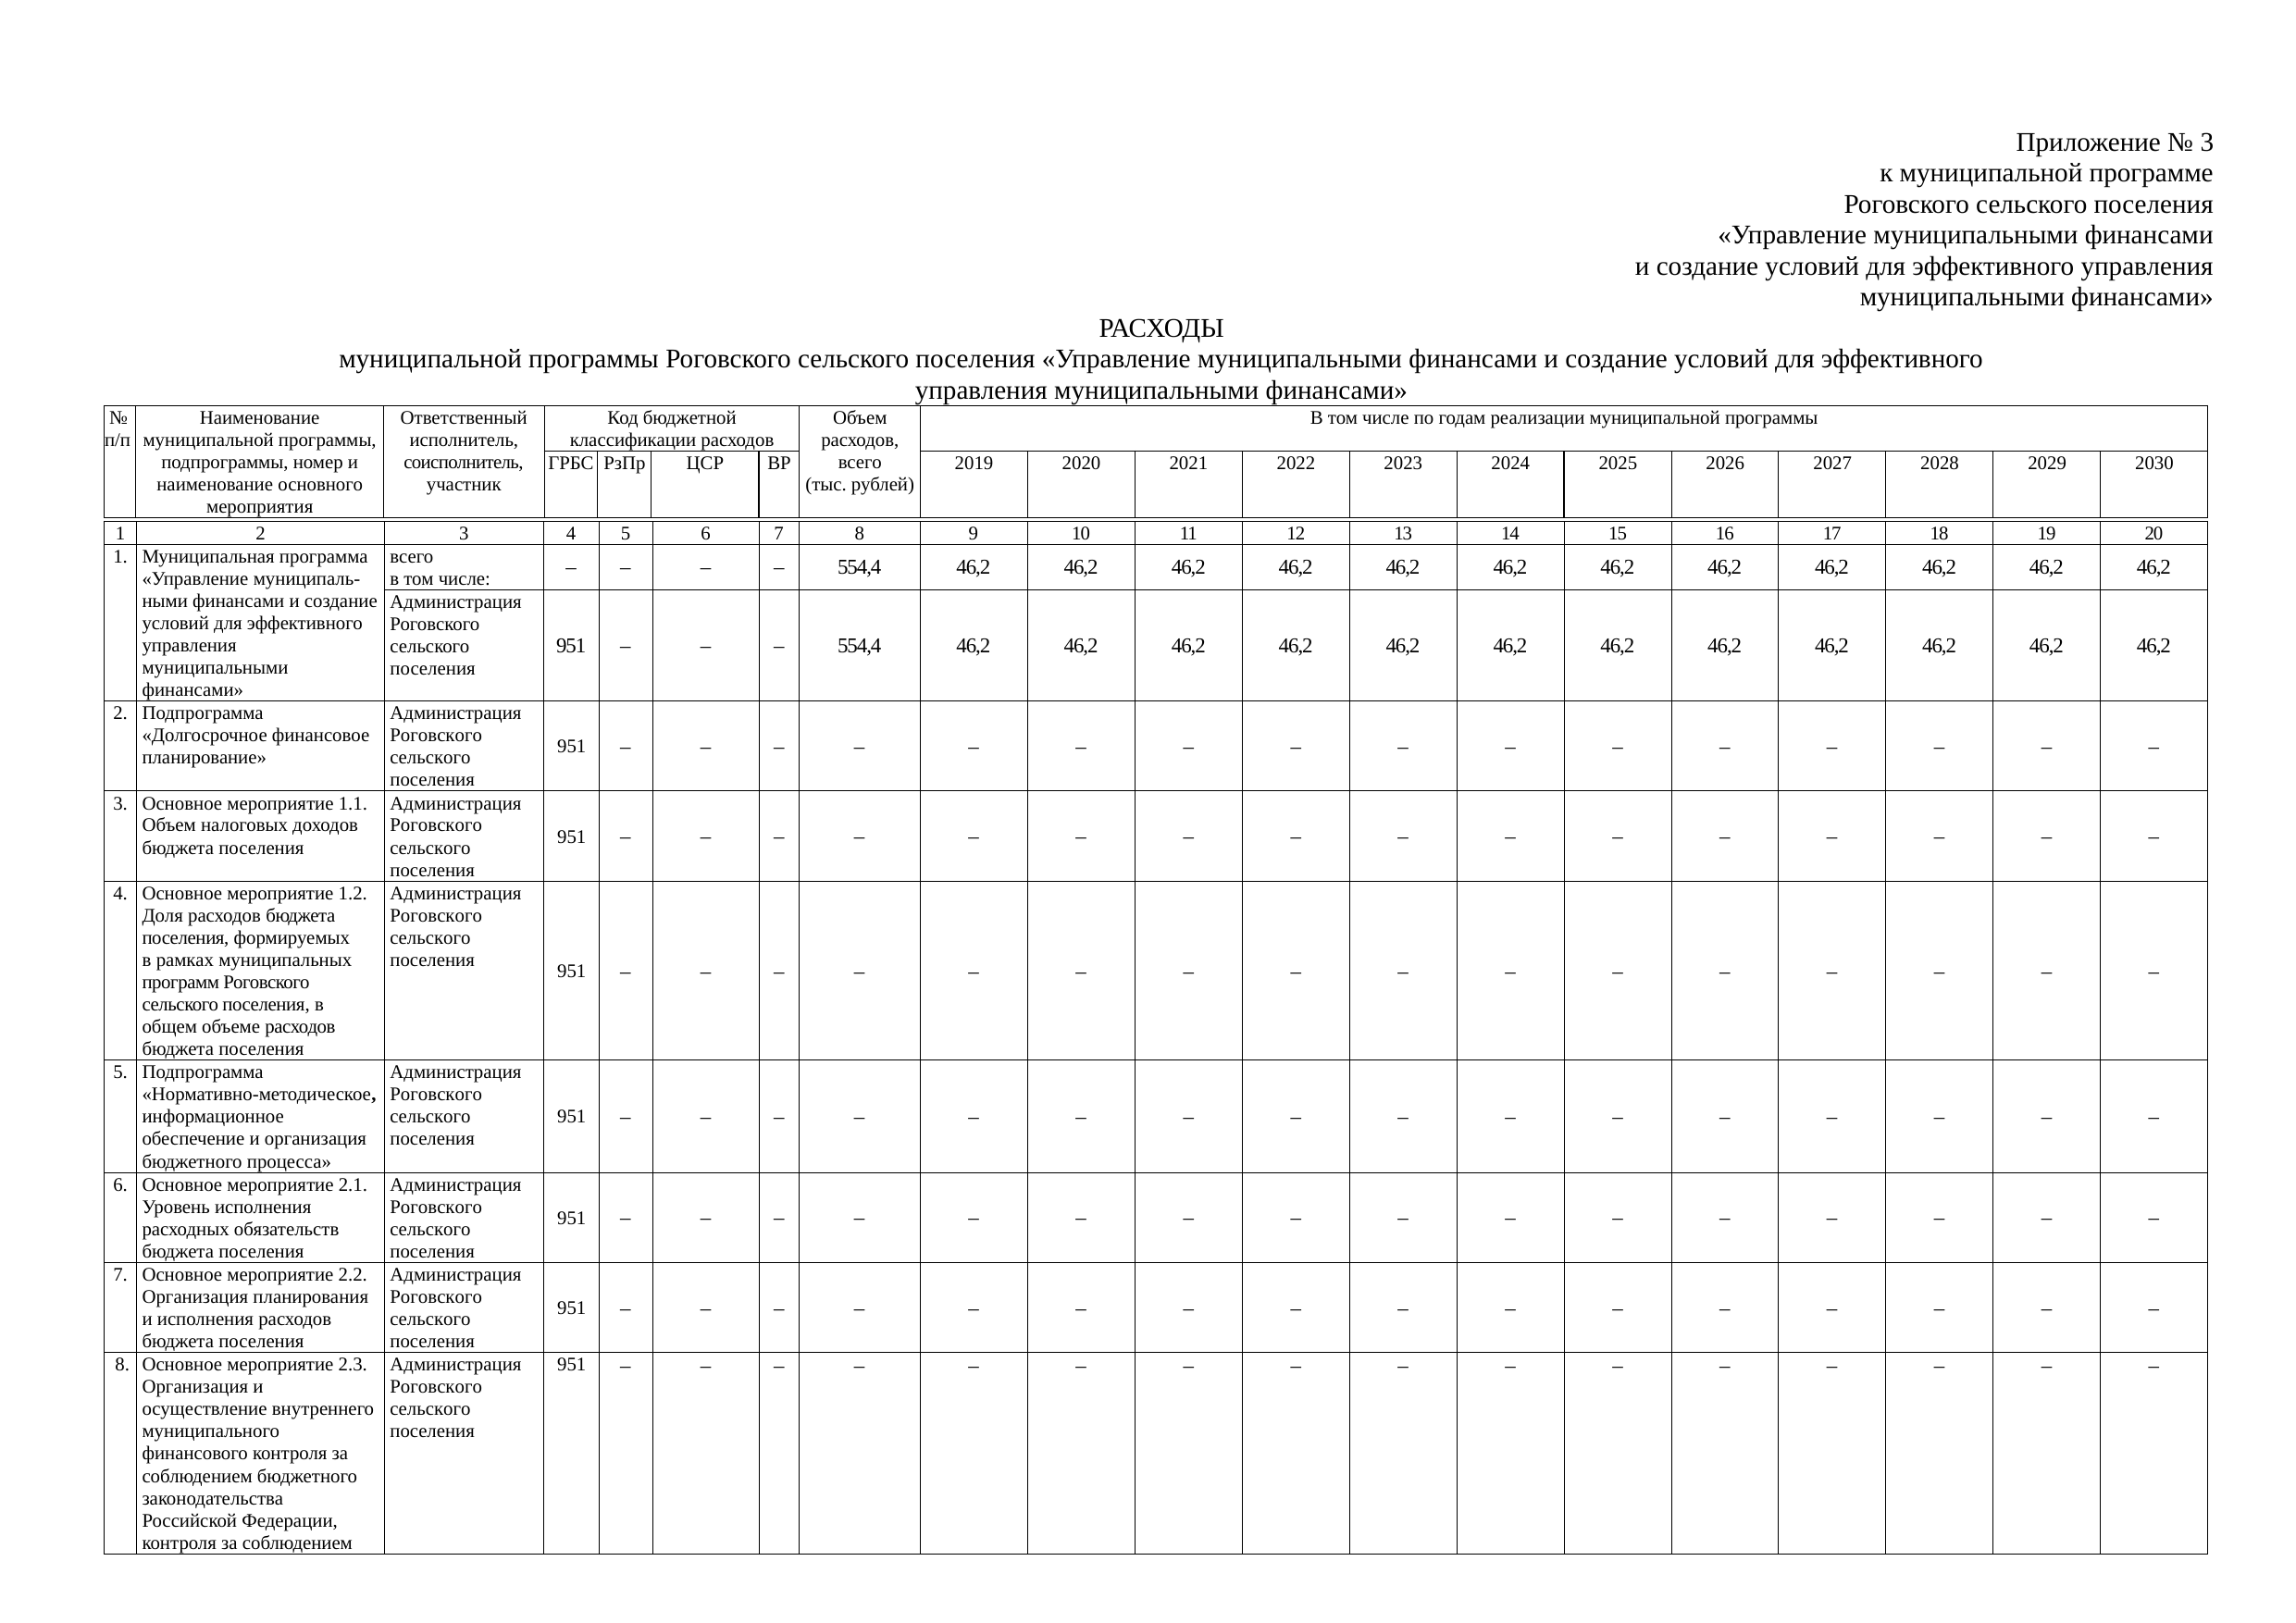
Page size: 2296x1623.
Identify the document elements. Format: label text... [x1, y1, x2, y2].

table_cell – [760, 590, 799, 700]
table_cell – [1993, 791, 2100, 881]
table_cell – [1028, 1173, 1135, 1262]
table_cell – [1243, 882, 1349, 1059]
table_cell – [2101, 1353, 2207, 1554]
table_cell – [760, 1353, 799, 1554]
table_cell – [2101, 1263, 2207, 1352]
table_cell – [1886, 1353, 1992, 1554]
table_cell Подпрограмма «Долгосрочное финансовое планирование» [137, 701, 384, 790]
table_cell – [1028, 1060, 1135, 1172]
table_cell – [600, 791, 652, 881]
table_cell – [921, 1060, 1027, 1172]
table_cell Администрация Роговского сельского поселения [385, 791, 543, 881]
table_cell – [1993, 1353, 2100, 1554]
table_cell – [1458, 1173, 1564, 1262]
table_cell – [1993, 1263, 2100, 1352]
table_header В том числе по годам реализации муниципальной программы [921, 406, 2207, 451]
table_cell – [600, 1263, 652, 1352]
table_cell 46,2 [1565, 590, 1671, 700]
table_cell – [1565, 701, 1671, 790]
table_cell – [1672, 1173, 1778, 1262]
table_cell – [1136, 1060, 1242, 1172]
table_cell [137, 1353, 384, 1554]
table_header Ответственный исполнитель, соисполнитель, участник [384, 406, 544, 517]
table_cell – [800, 701, 920, 790]
table_cell – [1243, 1263, 1349, 1352]
text Приложение № 3 [1640, 126, 2214, 156]
table_cell Основное мероприятие 2.2. Организация планирования и исполнения расходов бюджета поселения [137, 1263, 384, 1352]
table_cell – [600, 701, 652, 790]
table_cell – [921, 1173, 1027, 1262]
table_cell – [600, 590, 652, 700]
table_cell 46,2 [1458, 590, 1564, 700]
text муниципальными финансами» [109, 280, 2214, 312]
table_cell – [2101, 701, 2207, 790]
table_cell 6. [105, 1173, 136, 1262]
table_cell – [1136, 701, 1242, 790]
table_cell 46,2 [1672, 545, 1778, 589]
table_cell – [653, 1173, 759, 1262]
table_cell – [760, 882, 799, 1059]
table_cell 46,2 [1672, 590, 1778, 700]
table_cell – [1565, 1060, 1671, 1172]
table_cell – [1458, 1353, 1564, 1554]
table_cell – [1458, 1263, 1564, 1352]
table_header Объем расходов, всего (тыс. рублей) [800, 406, 920, 517]
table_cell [385, 1353, 543, 1554]
table_cell – [1350, 1263, 1457, 1352]
table_cell – [653, 1060, 759, 1172]
table_cell – [600, 1353, 652, 1554]
table_header 18 [1886, 522, 1992, 544]
table_cell 2. [105, 701, 136, 790]
table_cell – [1136, 1353, 1242, 1554]
table_cell – [1886, 1173, 1992, 1262]
table_header Код бюджетной классификации расходов [545, 406, 799, 451]
table_cell 951 [544, 791, 599, 881]
table_header 17 [1779, 522, 1885, 544]
table_header 14 [1458, 522, 1564, 544]
table_cell – [921, 1263, 1027, 1352]
table_cell 2030 [2101, 452, 2207, 517]
table_cell – [1350, 1060, 1457, 1172]
table_cell – [1672, 1060, 1778, 1172]
table_cell – [653, 1353, 759, 1554]
table_cell 46,2 [1458, 545, 1564, 589]
table_cell 554,4 [800, 545, 920, 589]
table_cell – [653, 882, 759, 1059]
table_cell – [653, 590, 759, 700]
table_cell – [1243, 1353, 1349, 1554]
table_cell – [1028, 1263, 1135, 1352]
table_cell – [1779, 701, 1885, 790]
table_cell – [921, 791, 1027, 881]
table_cell – [921, 1353, 1027, 1554]
table_cell – [1779, 1060, 1885, 1172]
table_cell – [1028, 882, 1135, 1059]
table_header 16 [1672, 522, 1778, 544]
text и создание условий для эффективного управления [109, 250, 2214, 280]
table_cell – [1243, 1173, 1349, 1262]
table_header 4 [544, 522, 599, 544]
table_cell – [1136, 1173, 1242, 1262]
table_cell – [800, 1263, 920, 1352]
table_header 11 [1136, 522, 1242, 544]
table_cell – [921, 701, 1027, 790]
table_cell ЦСР [652, 452, 758, 517]
table_cell – [1243, 791, 1349, 881]
table_header 9 [921, 522, 1027, 544]
table_header Наименование муниципальной программы, подпрограммы, номер и наименование основного мероприятия [136, 406, 383, 517]
table_cell 2026 [1672, 452, 1778, 517]
table_cell Администрация Роговского сельского поселения [385, 1060, 543, 1172]
table_cell – [800, 791, 920, 881]
table_cell 7. [105, 1263, 136, 1352]
table_cell – [1886, 791, 1992, 881]
table_cell – [1350, 882, 1457, 1059]
table_header 5 [600, 522, 652, 544]
text «Управление муниципальными финансами [109, 218, 2214, 250]
text управления муниципальными финансами» [109, 374, 2214, 405]
table_cell 46,2 [1993, 590, 2100, 700]
table_cell – [1028, 791, 1135, 881]
table_cell 951 [544, 882, 599, 1059]
table_cell 8. [105, 1353, 136, 1554]
table_cell – [760, 545, 799, 589]
table_cell – [1458, 1060, 1564, 1172]
table_cell – [653, 1263, 759, 1352]
table_cell 951 [544, 701, 599, 790]
table_cell Муниципальная программа «Управление муниципальными финансами и создание условий для эффективного управления муниципальными финансами» [137, 545, 384, 700]
table_cell 2025 [1565, 452, 1671, 517]
table_cell – [800, 882, 920, 1059]
table_cell – [1243, 701, 1349, 790]
table_cell – [1672, 701, 1778, 790]
table_cell – [1565, 1353, 1671, 1554]
table_cell 2027 [1779, 452, 1885, 517]
table_cell – [1565, 791, 1671, 881]
table_cell – [760, 701, 799, 790]
table_cell – [653, 545, 759, 589]
table_cell всего в том числе: [385, 545, 543, 589]
table_cell 46,2 [1136, 590, 1242, 700]
table_cell – [1779, 882, 1885, 1059]
table_cell – [600, 882, 652, 1059]
table_cell 46,2 [1779, 590, 1885, 700]
table_cell 2020 [1028, 452, 1135, 517]
table_cell 46,2 [1136, 545, 1242, 589]
table_cell 46,2 [921, 590, 1027, 700]
table_cell 46,2 [1028, 545, 1135, 589]
table_cell 951 [544, 1263, 599, 1352]
table_header 2 [137, 522, 384, 544]
table_cell – [600, 545, 652, 589]
table_cell 2022 [1243, 452, 1349, 517]
table_cell – [1028, 1353, 1135, 1554]
table_cell – [1350, 1173, 1457, 1262]
table_header 13 [1350, 522, 1457, 544]
table_cell – [1565, 1263, 1671, 1352]
table_cell 46,2 [1779, 545, 1885, 589]
table_cell 2024 [1458, 452, 1563, 517]
table_cell 1. [105, 545, 136, 700]
table_cell – [1672, 882, 1778, 1059]
text РАСХОДЫ [109, 312, 2214, 343]
table_cell 2029 [1993, 452, 2100, 517]
table_cell – [760, 791, 799, 881]
table_cell Основное мероприятие 1.1. Объем налоговых доходов бюджета поселения [137, 791, 384, 881]
table_cell – [1458, 882, 1564, 1059]
table_cell – [1672, 791, 1778, 881]
table_cell Подпрограмма «Нормативно-методическое, информационное обеспечение и организация бюджетного процесса» [137, 1060, 384, 1172]
table_cell – [800, 1060, 920, 1172]
table_cell – [1993, 1173, 2100, 1262]
text Роговского сельского поселения [109, 188, 2214, 218]
table_header 1 [105, 522, 136, 544]
table_cell Администрация Роговского сельского поселения [385, 590, 543, 700]
table_cell – [1458, 701, 1564, 790]
table_header 10 [1028, 522, 1135, 544]
table_cell – [760, 1060, 799, 1172]
table_cell 5. [105, 1060, 136, 1172]
table_cell 2019 [921, 452, 1027, 517]
table_cell Основное мероприятие 1.2. Доля расходов бюджета поселения, формируемых в рамках муниципальных программ Роговского сельского поселения, в общем объеме расходов бюджета поселения [137, 882, 384, 1059]
table_cell 2021 [1136, 452, 1242, 517]
table_cell 46,2 [921, 545, 1027, 589]
table_header 20 [2101, 522, 2207, 544]
table_cell – [1350, 1353, 1457, 1554]
table_header № п/п [105, 406, 135, 517]
table_cell – [760, 1173, 799, 1262]
table_cell – [600, 1173, 652, 1262]
table_cell 46,2 [1886, 545, 1992, 589]
table_cell – [1350, 701, 1457, 790]
table_cell – [2101, 1173, 2207, 1262]
table_cell – [1565, 1173, 1671, 1262]
table_cell – [1779, 1263, 1885, 1352]
table_cell 46,2 [1243, 590, 1349, 700]
text к муниципальной программе [109, 156, 2214, 188]
table_cell 46,2 [1993, 545, 2100, 589]
table_cell – [1350, 791, 1457, 881]
table_cell Администрация Роговского сельского поселения [385, 1263, 543, 1352]
table_cell 554,4 [800, 590, 920, 700]
table_cell – [1779, 1353, 1885, 1554]
table_cell 4. [105, 882, 136, 1059]
table_cell – [2101, 882, 2207, 1059]
table_cell 46,2 [1350, 545, 1457, 589]
table_cell ГРБС [545, 452, 597, 517]
table_cell – [1672, 1263, 1778, 1352]
table_cell – [800, 1173, 920, 1262]
table_cell 46,2 [1243, 545, 1349, 589]
table_cell – [1779, 1173, 1885, 1262]
table_cell – [1993, 882, 2100, 1059]
table_cell – [921, 882, 1027, 1059]
table_cell 46,2 [1886, 590, 1992, 700]
table_header 19 [1993, 522, 2100, 544]
table_cell Основное мероприятие 2.1. Уровень исполнения расходных обязательств бюджета поселения [137, 1173, 384, 1262]
table_cell – [760, 1263, 799, 1352]
table_cell – [600, 1060, 652, 1172]
table_cell – [544, 545, 599, 589]
table_cell – [1886, 1060, 1992, 1172]
table_cell 46,2 [1565, 545, 1671, 589]
table_cell – [1136, 791, 1242, 881]
table_header 8 [800, 522, 920, 544]
table_header 7 [760, 522, 799, 544]
table_cell 2023 [1350, 452, 1457, 517]
table_header 12 [1243, 522, 1349, 544]
table_cell – [1136, 1263, 1242, 1352]
table_cell Администрация Роговского сельского поселения [385, 701, 543, 790]
table_cell 951 [544, 1353, 599, 1554]
table_cell 951 [544, 1060, 599, 1172]
table_cell – [1993, 701, 2100, 790]
table_cell 46,2 [2101, 545, 2207, 589]
table_cell – [1243, 1060, 1349, 1172]
table_cell 46,2 [1028, 590, 1135, 700]
table_cell Администрация Роговского сельского поселения [385, 882, 543, 1059]
table_cell – [653, 791, 759, 881]
table_cell – [1886, 1263, 1992, 1352]
table_cell – [1028, 701, 1135, 790]
table_cell 3. [105, 791, 136, 881]
table_cell – [1136, 882, 1242, 1059]
table_cell – [2101, 791, 2207, 881]
table_cell – [1565, 882, 1671, 1059]
table_cell – [1779, 791, 1885, 881]
table_cell 46,2 [1350, 590, 1457, 700]
table_cell – [1672, 1353, 1778, 1554]
table_cell 2028 [1886, 452, 1992, 517]
table_cell – [1886, 882, 1992, 1059]
table_header 15 [1565, 522, 1671, 544]
table_cell 951 [544, 590, 599, 700]
table_cell РзПр [598, 452, 651, 517]
table_cell – [1458, 791, 1564, 881]
table_header 6 [653, 522, 759, 544]
table_cell Администрация Роговского сельского поселения [385, 1173, 543, 1262]
table_cell ВР [760, 452, 799, 517]
table_cell – [1886, 701, 1992, 790]
table_cell – [2101, 1060, 2207, 1172]
table_cell 46,2 [2101, 590, 2207, 700]
table_header 3 [385, 522, 543, 544]
table_cell – [800, 1353, 920, 1554]
table_cell – [1993, 1060, 2100, 1172]
table_cell 951 [544, 1173, 599, 1262]
table_cell – [653, 701, 759, 790]
text муниципальной программы Роговского сельского поселения «Управление муниципальными финансами и создание условий для эффективного [109, 343, 2214, 374]
